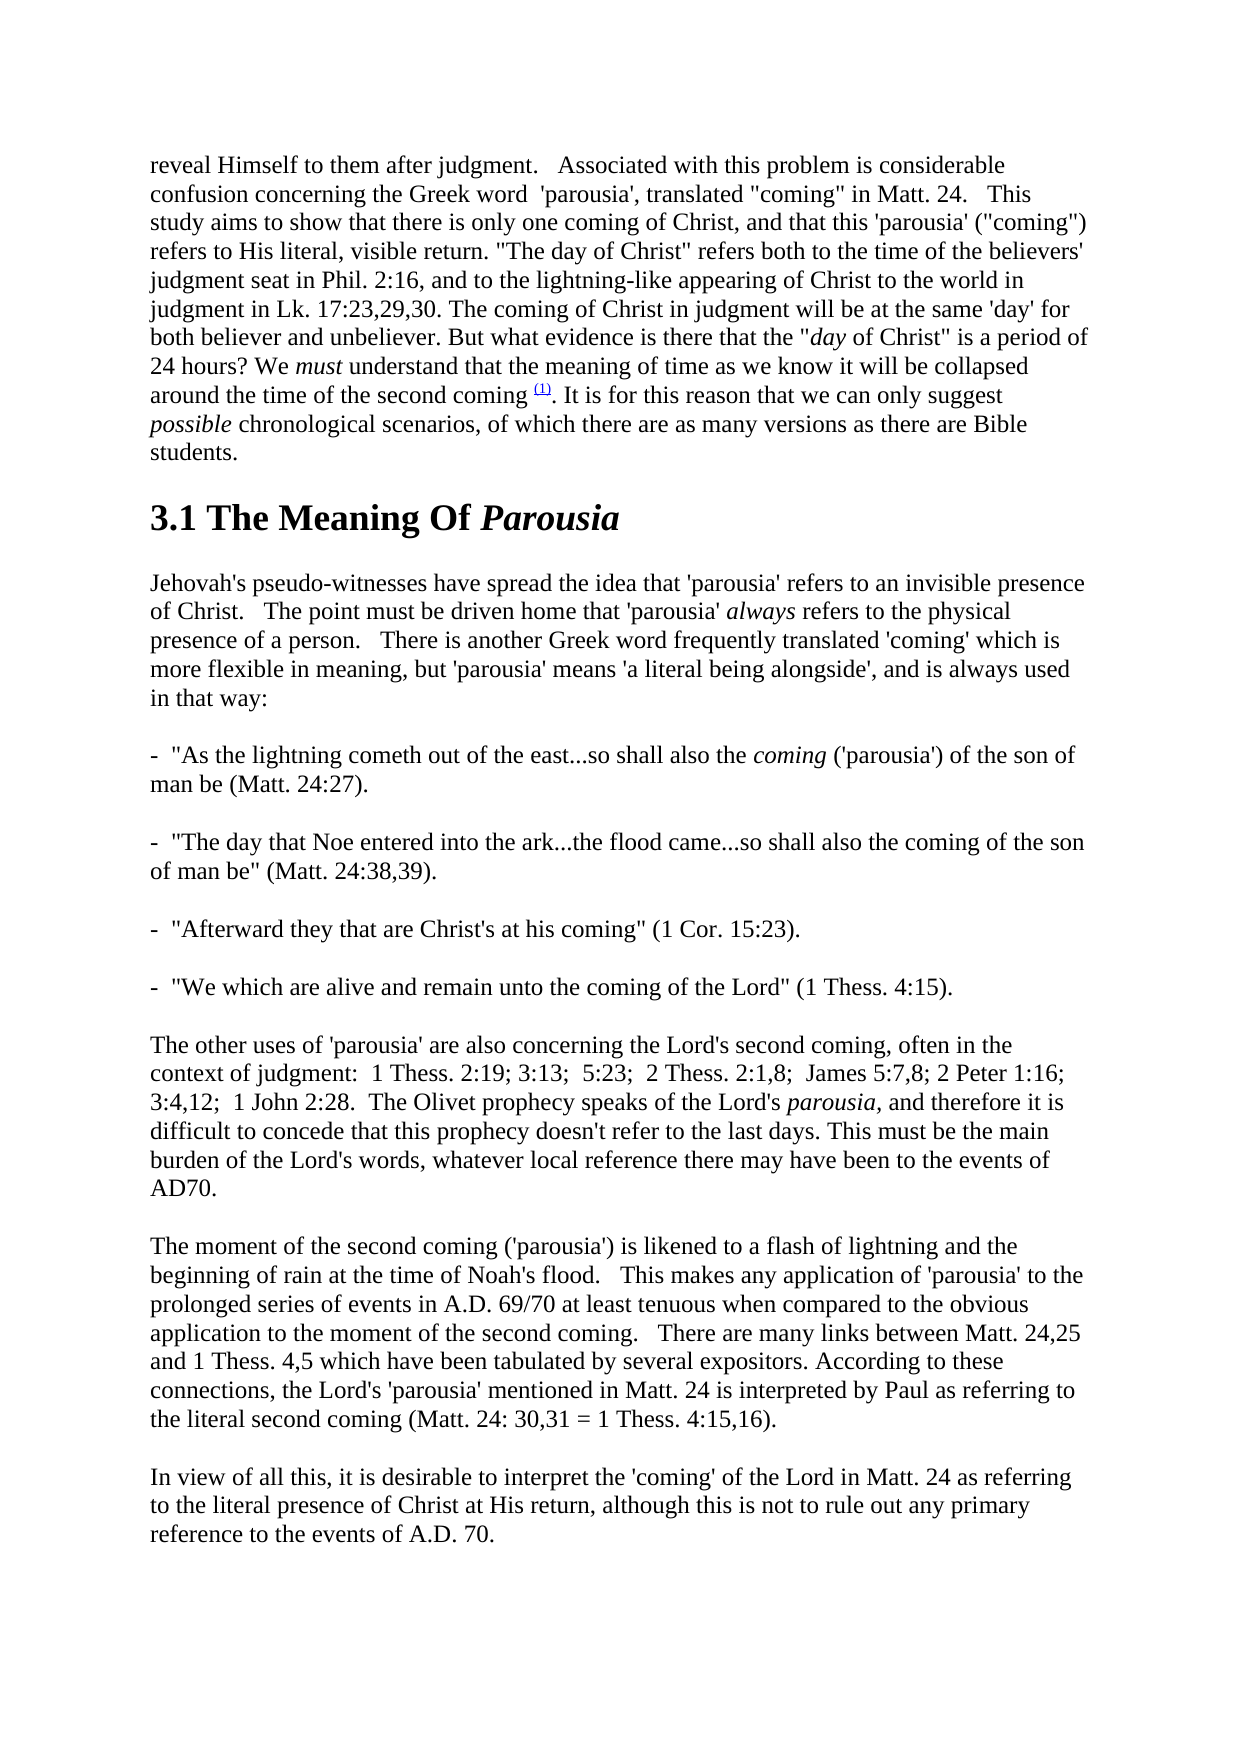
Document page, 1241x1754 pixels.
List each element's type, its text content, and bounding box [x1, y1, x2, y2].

text 3.1 The Meaning Of Parousia [150, 495, 1090, 538]
text - "As the lightning cometh out of the east...so shall also the coming ('parousia') of the son of man be (Matt. 24:27). [150, 741, 1090, 798]
text - "Afterward they that are Christ's at his coming" (1 Cor. 15:23). [150, 914, 1090, 943]
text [150, 150, 1090, 466]
text Jehovah's pseudo-witnesses have spread the idea that 'parousia' refers to an invisible presence of Christ. The point must be driven home that 'parousia' always refers to the physical presence of a person. There is another Greek word frequently translated 'coming' which is more flexible in meaning, but 'parousia' means 'a literal being alongside', and is always used in that way: [150, 568, 1090, 711]
text In view of all this, it is desirable to interpret the 'coming' of the Lord in Matt. 24 as referring to the literal presence of Christ at His return, although this is not to rule out any primary reference to the events of A.D. 70. [150, 1462, 1090, 1548]
text The moment of the second coming ('parousia') is likened to a flash of lightning and the beginning of rain at the time of Noah's flood. This makes any application of 'parousia' to the prolonged series of events in A.D. 69/70 at least tenuous when compared to the obvious application to the moment of the second coming. There are many links between Matt. 24,25 and 1 Thess. 4,5 which have been tabulated by several expositors. According to these connections, the Lord's 'parousia' mentioned in Matt. 24 is interpreted by Paul as referring to the literal second coming (Matt. 24: 30,31 = 1 Thess. 4:15,16). [150, 1231, 1090, 1433]
text The other uses of 'parousia' are also concerning the Lord's second coming, often in the context of judgment: 1 Thess. 2:19; 3:13; 5:23; 2 Thess. 2:1,8; James 5:7,8; 2 Peter 1:16; 3:4,12; 1 John 2:28. The Olivet prophecy speaks of the Lord's parousia, and therefore it is difficult to concede that this prophecy doesn't refer to the last days. This must be the main burden of the Lord's words, whatever local reference there may have been to the events of AD70. [150, 1030, 1090, 1202]
text - "We which are alive and remain unto the coming of the Lord" (1 Thess. 4:15). [150, 972, 1090, 1001]
text - "The day that Noe entered into the ark...the flood came...so shall also the coming of the son of man be" (Matt. 24:38,39). [150, 827, 1090, 885]
